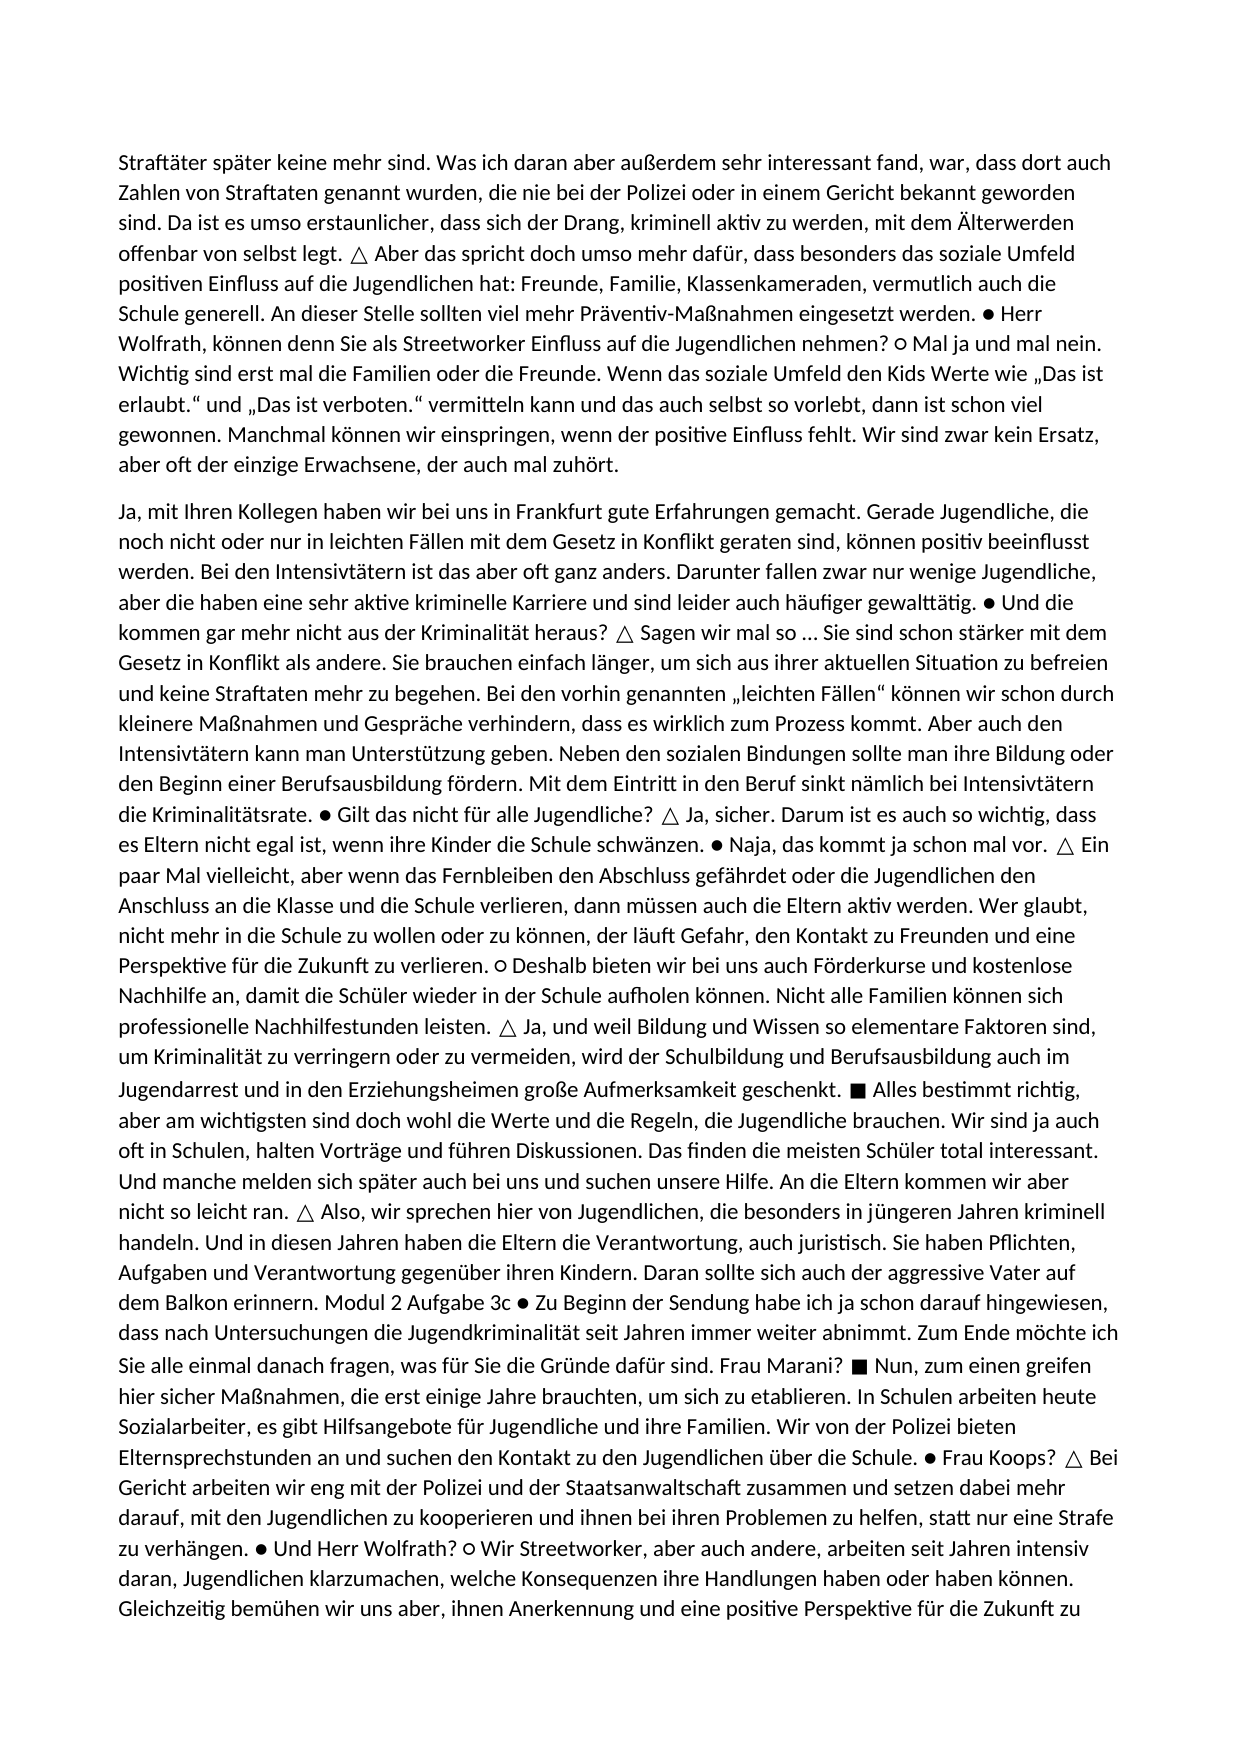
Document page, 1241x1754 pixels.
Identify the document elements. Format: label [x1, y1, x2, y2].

text [118, 497, 1122, 1622]
text [118, 148, 1122, 478]
